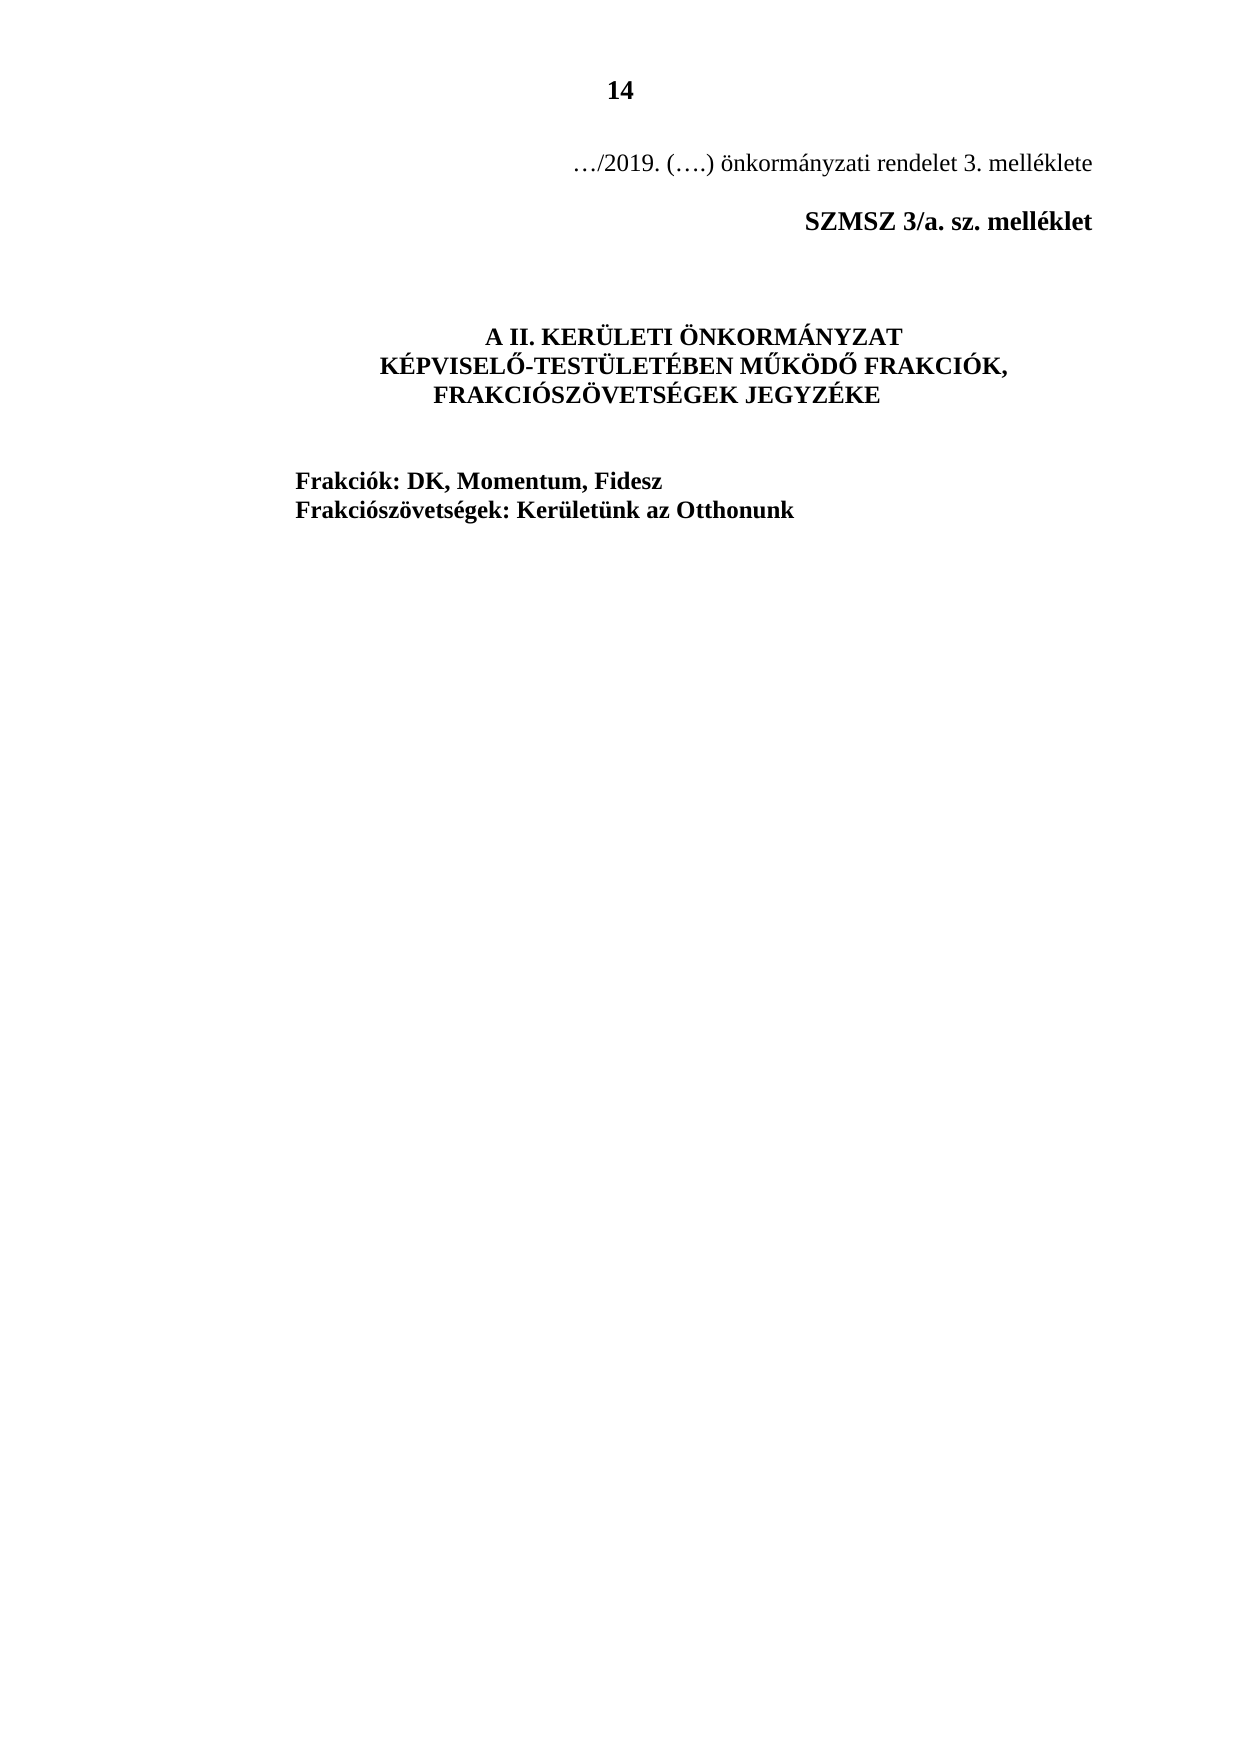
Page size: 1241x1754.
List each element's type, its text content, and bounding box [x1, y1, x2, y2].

text SZMSZ 3/a. sz. melléklet [236, 205, 1093, 236]
text …/2019. (….) önkormányzati rendelet 3. melléklete [148, 148, 1093, 176]
text KÉPVISELŐ-TESTÜLETÉBEN MŰKÖDŐ FRAKCIÓK, FRAKCIÓSZÖVETSÉGEK JEGYZÉKE [221, 351, 1093, 409]
text Frakciószövetségek: Kerületünk az Otthonunk [221, 495, 1093, 524]
text Frakciók: DK, Momentum, Fidesz [221, 466, 1093, 495]
text A II. KERÜLETI ÖNKORMÁNYZAT [221, 322, 1093, 351]
